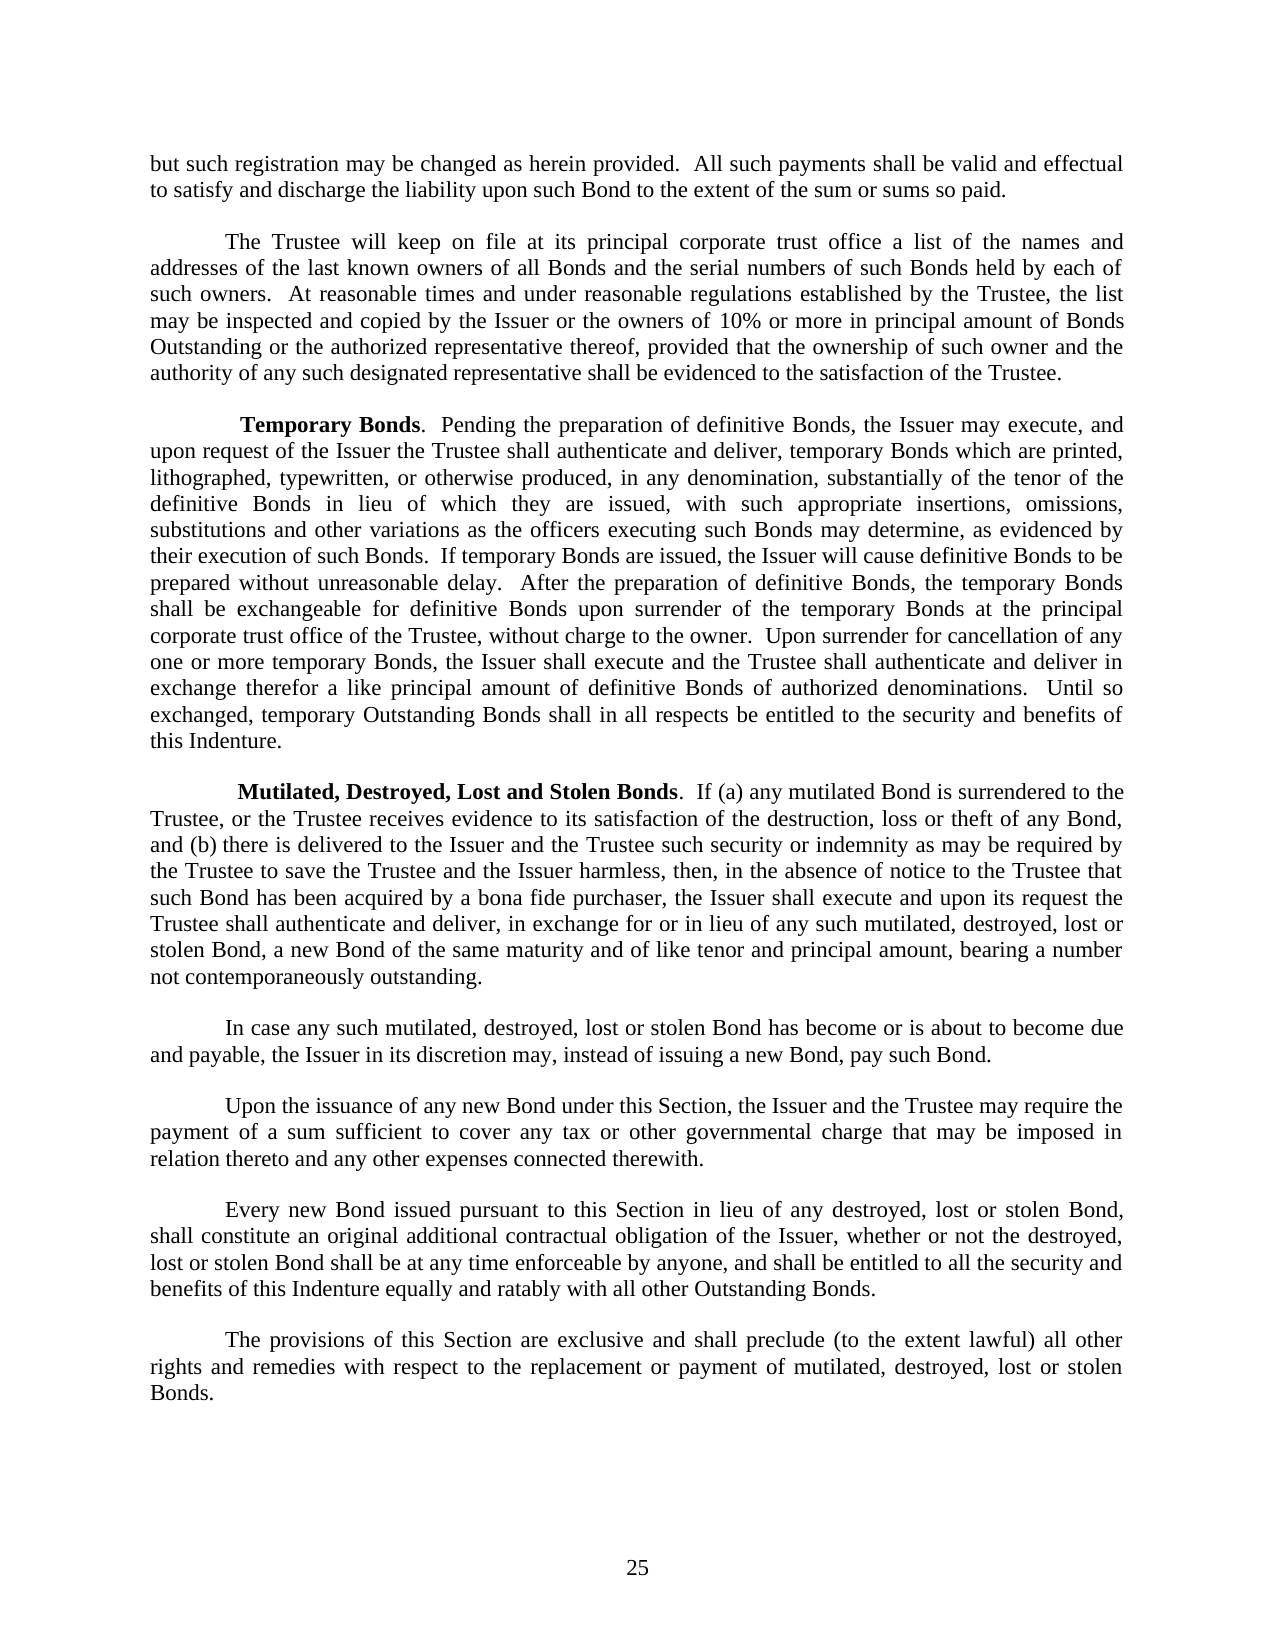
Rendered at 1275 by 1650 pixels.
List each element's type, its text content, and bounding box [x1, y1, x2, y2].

text Upon the issuance of any new Bond under this Section, the Issuer and the Trustee may require the payment of a sum sufficient to cover any tax or other governmental charge that may be imposed in relation thereto and any other expenses connected therewith. [150, 1092, 1125, 1171]
text The Trustee will keep on file at its principal corporate trust office a list of the names and addresses of the last known owners of all Bonds and the serial numbers of such Bonds held by each of such owners. At reasonable times and under reasonable regulations established by the Trustee, the list may be inspected and copied by the Issuer or the owners of 10% or more in principal amount of Bonds Outstanding or the authorized representative thereof, provided that the ownership of such owner and the authority of any such designated representative shall be evidenced to the satisfaction of the Trustee. [150, 228, 1125, 386]
list Mutilated, Destroyed, Lost and Stolen Bonds. If (a) any mutilated Bond is surrendered to the Trustee, or the Trustee receives evidence to its satisfaction of the destruction, loss or theft of any Bond, and (b) there is delivered to the Issuer and the Trustee such security or indemnity as may be required by the Trustee to save the Trustee and the Issuer harmless, then, in the absence of notice to the Trustee that such Bond has been acquired by a bona fide purchaser, the Issuer shall execute and upon its request the Trustee shall authenticate and deliver, in exchange for or in lieu of any such mutilated, destroyed, lost or stolen Bond, a new Bond of the same maturity and of like tenor and principal amount, bearing a number not contemporaneously outstanding. [150, 778, 1125, 989]
text In case any such mutilated, destroyed, lost or stolen Bond has become or is about to become due and payable, the Issuer in its discretion may, instead of issuing a new Bond, pay such Bond. [150, 1014, 1125, 1067]
text Every new Bond issued pursuant to this Section in lieu of any destroyed, lost or stolen Bond, shall constitute an original additional contractual obligation of the Issuer, whether or not the destroyed, lost or stolen Bond shall be at any time enforceable by anyone, and shall be entitled to all the security and benefits of this Indenture equally and ratably with all other Outstanding Bonds. [150, 1196, 1125, 1301]
text The provisions of this Section are exclusive and shall preclude (to the extent lawful) all other rights and remedies with respect to the replacement or payment of mutilated, destroyed, lost or stolen Bonds. [150, 1326, 1125, 1406]
list Temporary Bonds. Pending the preparation of definitive Bonds, the Issuer may execute, and upon request of the Issuer the Trustee shall authenticate and deliver, temporary Bonds which are printed, lithographed, typewritten, or otherwise produced, in any denomination, substantially of the tenor of the definitive Bonds in lieu of which they are issued, with such appropriate insertions, omissions, substitutions and other variations as the officers executing such Bonds may determine, as evidenced by their execution of such Bonds. If temporary Bonds are issued, the Issuer will cause definitive Bonds to be prepared without unreasonable delay. After the preparation of definitive Bonds, the temporary Bonds shall be exchangeable for definitive Bonds upon surrender of the temporary Bonds at the principal corporate trust office of the Trustee, without charge to the owner. Upon surrender for cancellation of any one or more temporary Bonds, the Issuer shall execute and the Trustee shall authenticate and deliver in exchange therefor a like principal amount of definitive Bonds of authorized denominations. Until so exchanged, temporary Outstanding Bonds shall in all respects be entitled to the security and benefits of this Indenture. [150, 411, 1125, 753]
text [150, 150, 1125, 203]
